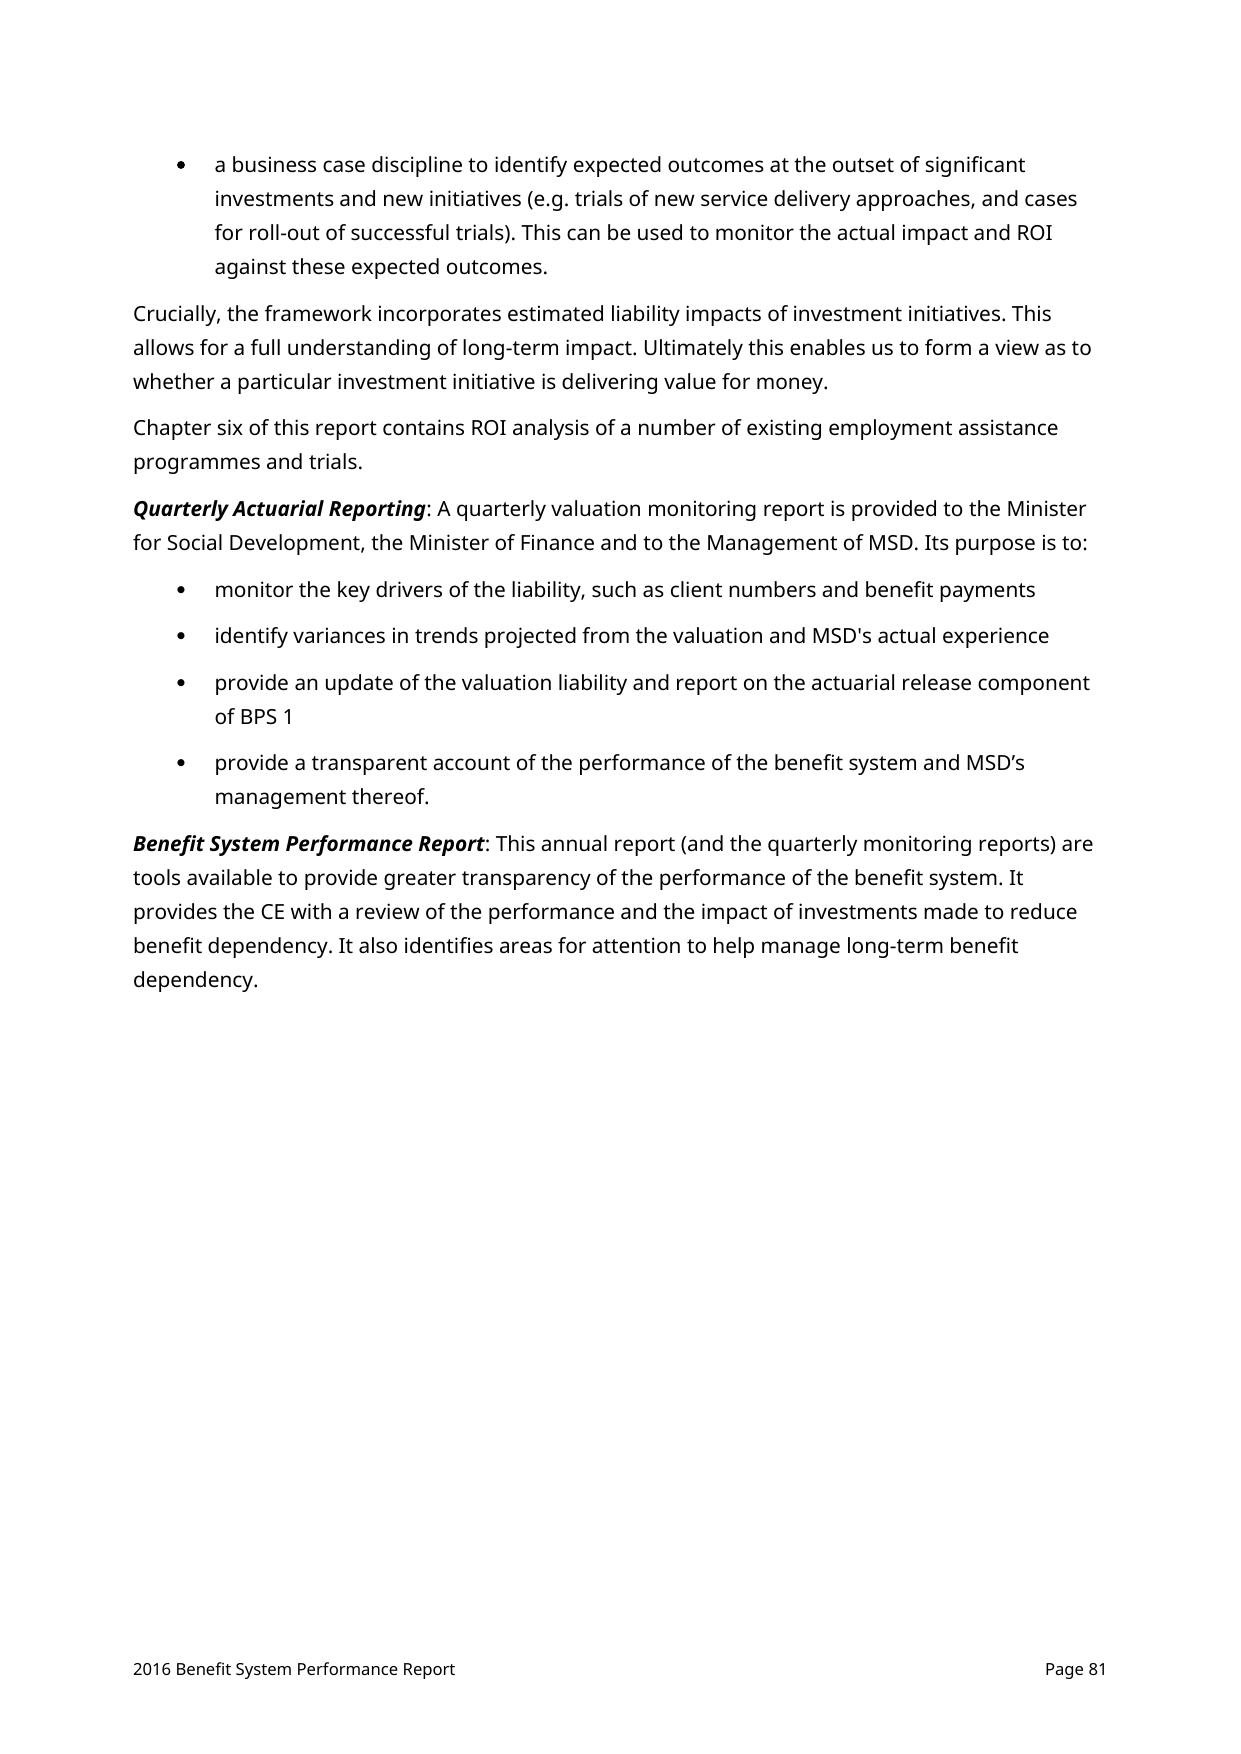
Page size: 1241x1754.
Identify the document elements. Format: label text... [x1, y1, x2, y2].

text Chapter six of this report contains ROI analysis of a number of existing employment assistance programmes and trials. [133, 413, 1107, 476]
text monitor the key drivers of the liability, such as client numbers and benefit payments [177, 575, 1107, 603]
text provide a transparent account of the performance of the benefit system and MSD’s management thereof. [177, 748, 1107, 811]
text identify variances in trends projected from the valuation and MSD's actual experience [177, 621, 1107, 650]
text Crucially, the framework incorporates estimated liability impacts of investment initiatives. This allows for a full understanding of long-term impact. Ultimately this enables us to form a view as to whether a particular investment initiative is delivering value for money. [133, 299, 1107, 395]
text Quarterly Actuarial Reporting: A quarterly valuation monitoring report is provided to the Minister for Social Development, the Minister of Finance and to the Management of MSD. Its purpose is to: [133, 494, 1107, 557]
text provide an update of the valuation liability and report on the actuarial release component of BPS 1 [177, 668, 1107, 730]
text Benefit System Performance Report: This annual report (and the quarterly monitoring reports) are tools available to provide greater transparency of the performance of the benefit system. It provides the CE with a review of the performance and the impact of investments made to reduce benefit dependency. It also identifies areas for attention to help manage long-term benefit dependency. [133, 829, 1107, 994]
text a business case discipline to identify expected outcomes at the outset of significant investments and new initiatives (e.g. trials of new service delivery approaches, and cases for roll-out of successful trials). This can be used to monitor the actual impact and ROI against these expected outcomes. [177, 150, 1107, 281]
